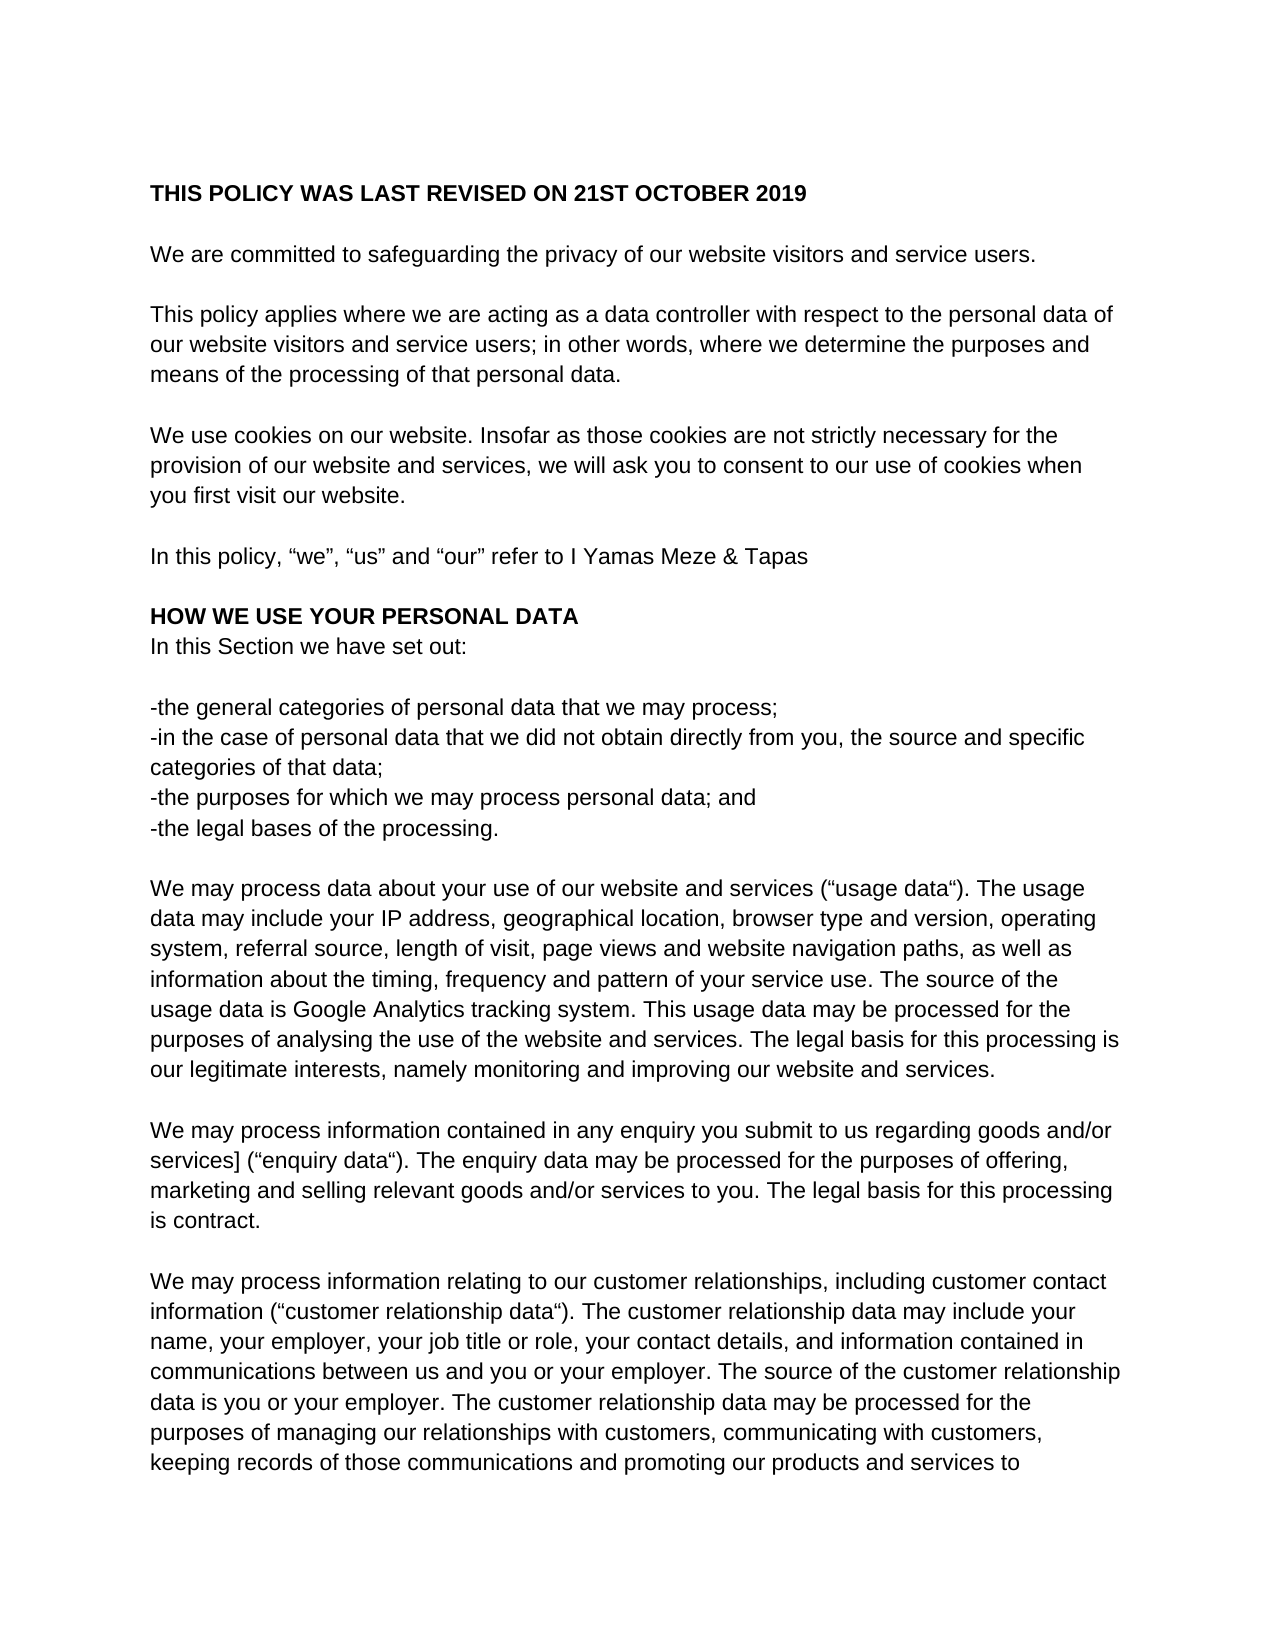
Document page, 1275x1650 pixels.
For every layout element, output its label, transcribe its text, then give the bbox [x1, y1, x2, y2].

text We use cookies on our website. Insofar as those cookies are not strictly necessary for the provision of our website and services, we will ask you to consent to our use of cookies when you first visit our website. [150, 422, 1125, 509]
text We may process data about your use of our website and services (“usage data“). The usage data may include your IP address, geographical location, browser type and version, operating system, referral source, length of visit, page views and website navigation paths, as well as information about the timing, frequency and pattern of your service use. The source of the usage data is Google Analytics tracking system. This usage data may be processed for the purposes of analysing the use of the website and services. The legal basis for this processing is our legitimate interests, namely monitoring and improving our website and services. [150, 875, 1125, 1083]
text THIS POLICY WAS LAST REVISED ON 21ST OCTOBER 2019 [150, 180, 1125, 207]
text We are committed to safeguarding the privacy of our website visitors and service users. [150, 241, 1125, 267]
text -the general categories of personal data that we may process; [150, 694, 1125, 720]
text -the purposes for which we may process personal data; and [150, 784, 1125, 811]
text We may process information contained in any enquiry you submit to us regarding goods and/or services] (“enquiry data“). The enquiry data may be processed for the purposes of offering, marketing and selling relevant goods and/or services to you. The legal basis for this processing is contract. [150, 1117, 1125, 1234]
text This policy applies where we are acting as a data controller with respect to the personal data of our website visitors and service users; in other words, where we determine the purposes and means of the processing of that personal data. [150, 301, 1125, 388]
text -the legal bases of the processing. [150, 814, 1125, 841]
text -in the case of personal data that we did not obtain directly from you, the source and specific categories of that data; [150, 724, 1125, 781]
text HOW WE USE YOUR PERSONAL DATA [150, 603, 1125, 629]
text In this policy, “we”, “us” and “our” refer to I Yamas Meze & Tapas [150, 543, 1125, 569]
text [150, 1268, 1125, 1475]
text In this Section we have set out: [150, 633, 1125, 660]
